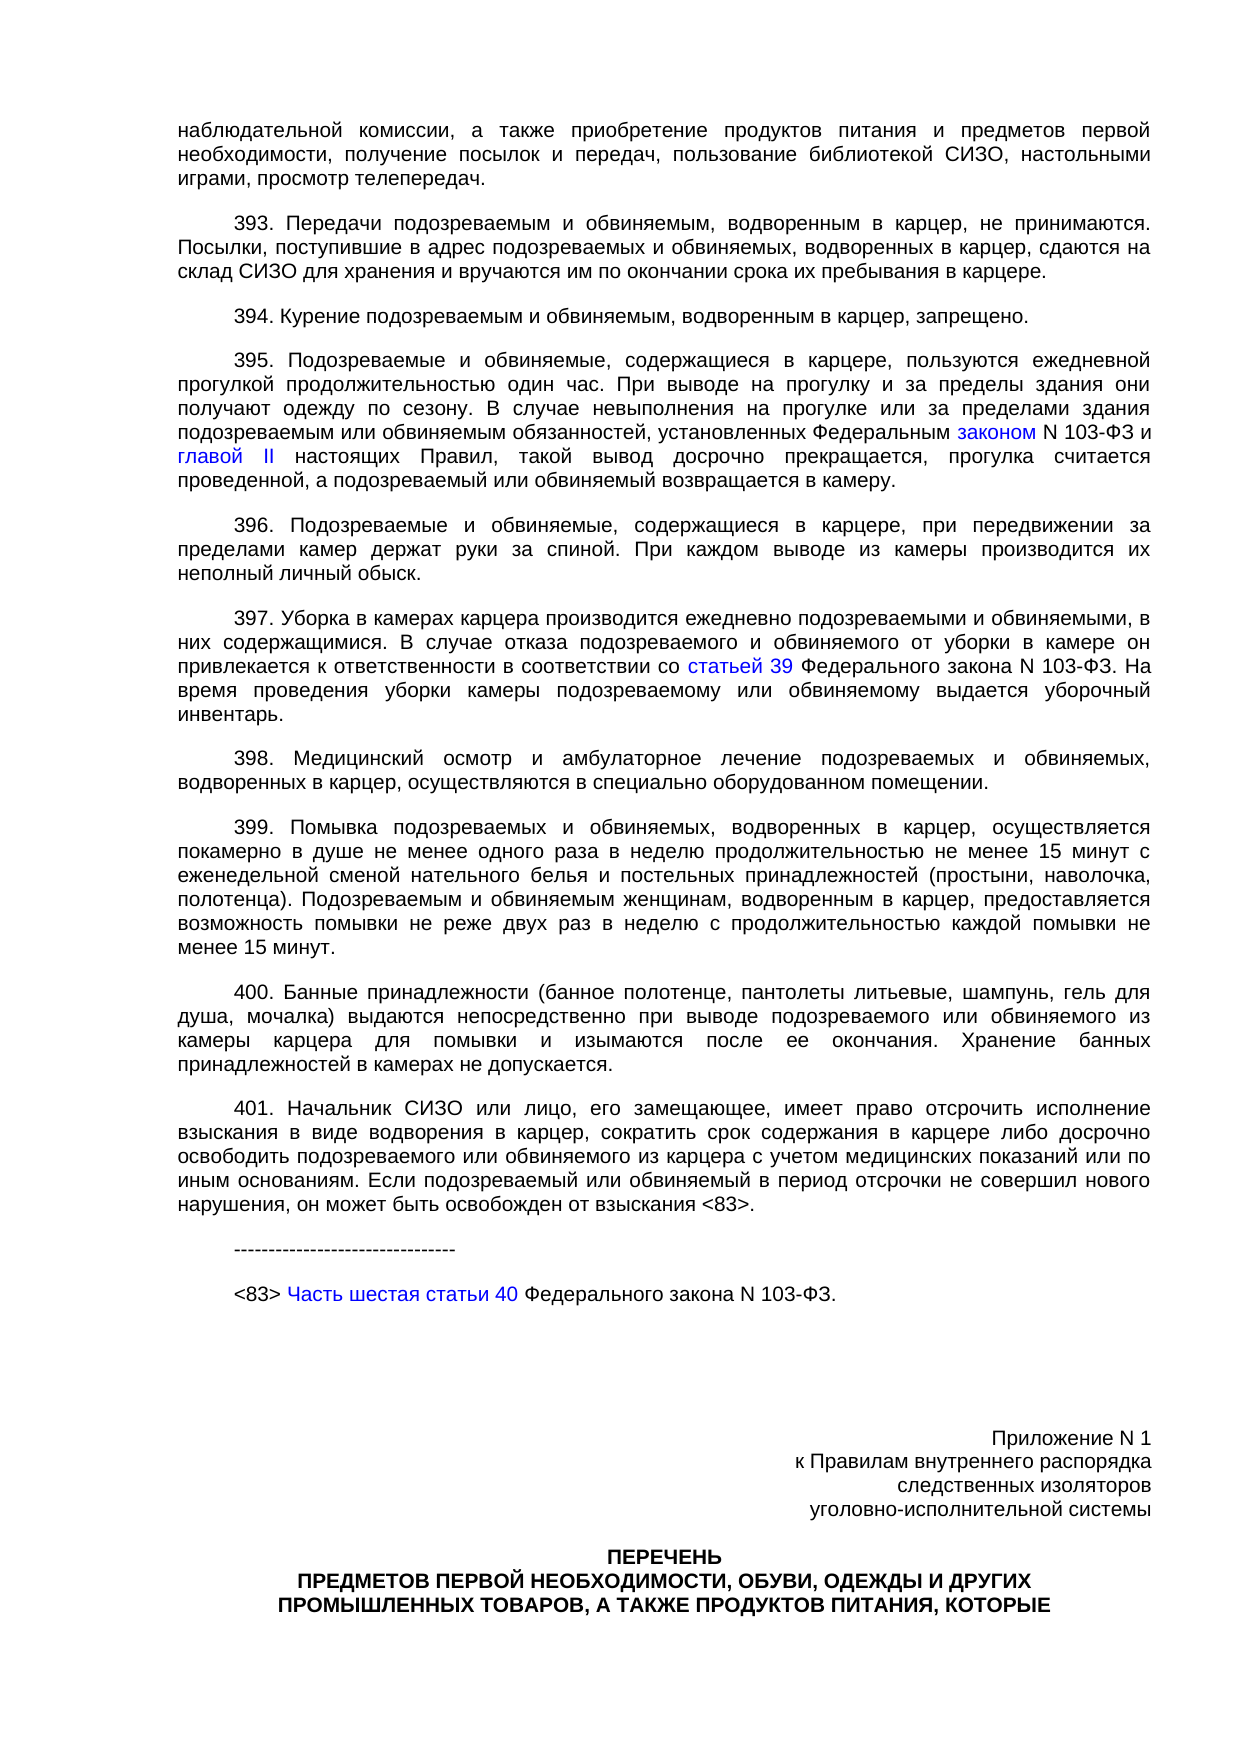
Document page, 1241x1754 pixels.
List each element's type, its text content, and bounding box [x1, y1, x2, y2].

text 398. Медицинский осмотр и амбулаторное лечение подозреваемых и обвиняемых, водворенных в карцер, осуществляются в специально оборудованном помещении. [177, 746, 1152, 794]
text 393. Передачи подозреваемым и обвиняемым, водворенным в карцер, не принимаются. Посылки, поступившие в адрес подозреваемых и обвиняемых, водворенных в карцер, сдаются на склад СИЗО для хранения и вручаются им по окончании срока их пребывания в карцере. [177, 211, 1152, 283]
text -------------------------------- [177, 1237, 1152, 1261]
title ПЕРЕЧЕНЬ [177, 1545, 1152, 1569]
text 401. Начальник СИЗО или лицо, его замещающее, имеет право отсрочить исполнение взыскания в виде водворения в карцер, сократить срок содержания в карцере либо досрочно освободить подозреваемого или обвиняемого из карцера с учетом медицинских показаний или по иным основаниям. Если подозреваемый или обвиняемый в период отсрочки не совершил нового нарушения, он может быть освобожден от взыскания <83>. [177, 1096, 1152, 1216]
text Приложение N 1 [177, 1425, 1152, 1449]
title ПРЕДМЕТОВ ПЕРВОЙ НЕОБХОДИМОСТИ, ОБУВИ, ОДЕЖДЫ И ДРУГИХ [177, 1569, 1152, 1593]
text следственных изоляторов [177, 1473, 1152, 1497]
text 397. Уборка в камерах карцера производится ежедневно подозреваемыми и обвиняемыми, в них содержащимися. В случае отказа подозреваемого и обвиняемого от уборки в камере он привлекается к ответственности в соответствии со статьей 39 Федерального закона N 103-ФЗ. На время проведения уборки камеры подозреваемому или обвиняемому выдается уборочный инвентарь. [177, 606, 1152, 725]
text 399. Помывка подозреваемых и обвиняемых, водворенных в карцер, осуществляется покамерно в душе не менее одного раза в неделю продолжительностью не менее 15 минут с еженедельной сменой нательного белья и постельных принадлежностей (простыни, наволочка, полотенца). Подозреваемым и обвиняемым женщинам, водворенным в карцер, предоставляется возможность помывки не реже двух раз в неделю с продолжительностью каждой помывки не менее 15 минут. [177, 815, 1152, 959]
title ПРОМЫШЛЕННЫХ ТОВАРОВ, А ТАКЖЕ ПРОДУКТОВ ПИТАНИЯ, КОТОРЫЕ [177, 1593, 1152, 1617]
text уголовно-исполнительной системы [177, 1497, 1152, 1521]
text 400. Банные принадлежности (банное полотенце, пантолеты литьевые, шампунь, гель для душа, мочалка) выдаются непосредственно при выводе подозреваемого или обвиняемого из камеры карцера для помывки и изымаются после ее окончания. Хранение банных принадлежностей в камерах не допускается. [177, 979, 1152, 1075]
text 396. Подозреваемые и обвиняемые, содержащиеся в карцере, при передвижении за пределами камер держат руки за спиной. При каждом выводе из камеры производится их неполный личный обыск. [177, 513, 1152, 585]
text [177, 118, 1152, 190]
text к Правилам внутреннего распорядка [177, 1449, 1152, 1473]
text 395. Подозреваемые и обвиняемые, содержащиеся в карцере, пользуются ежедневной прогулкой продолжительностью один час. При выводе на прогулку и за пределы здания они получают одежду по сезону. В случае невыполнения на прогулке или за пределами здания подозреваемым или обвиняемым обязанностей, установленных Федеральным законом N 103-ФЗ и главой II настоящих Правил, такой вывод досрочно прекращается, прогулка считается проведенной, а подозреваемый или обвиняемый возвращается в камеру. [177, 348, 1152, 492]
text <83> Часть шестая статьи 40 Федерального закона N 103-ФЗ. [177, 1282, 1152, 1306]
text 394. Курение подозреваемым и обвиняемым, водворенным в карцер, запрещено. [177, 303, 1152, 327]
